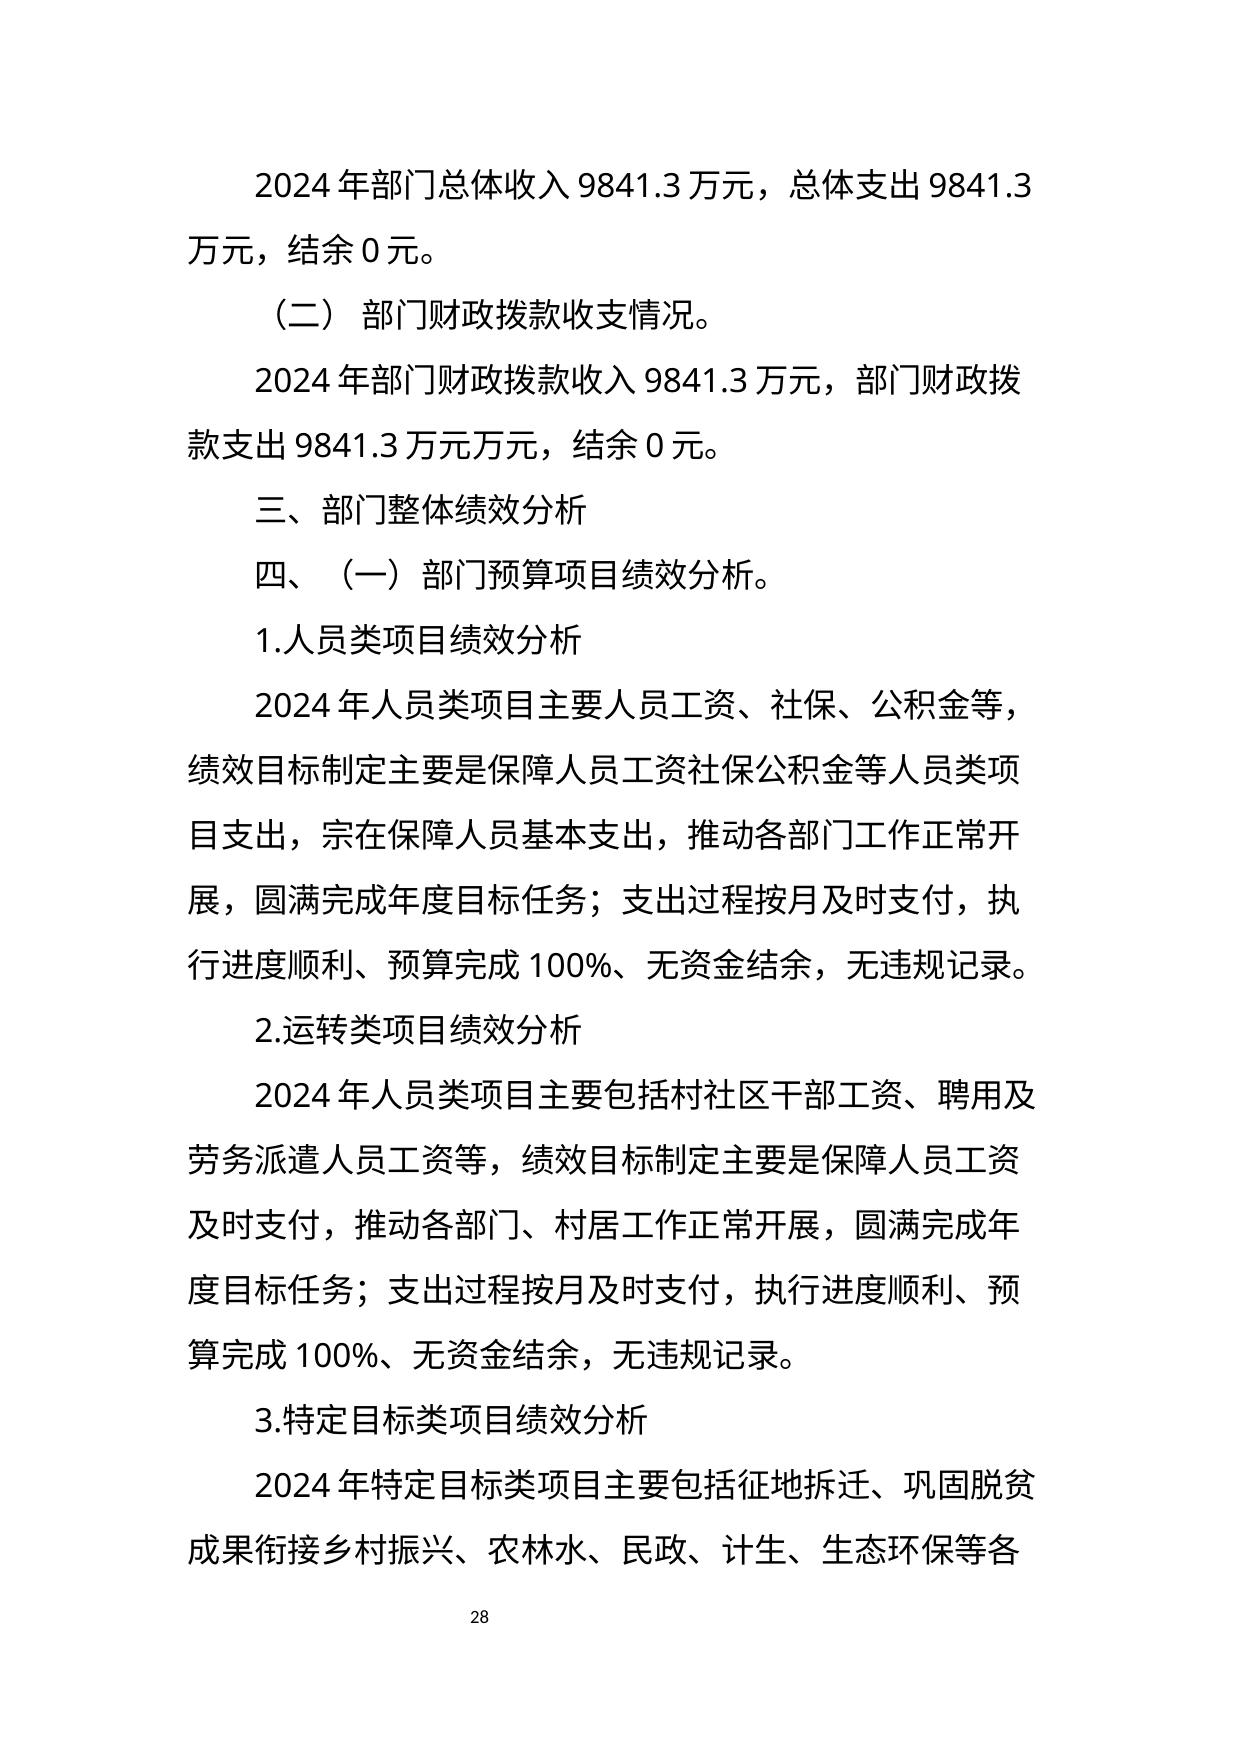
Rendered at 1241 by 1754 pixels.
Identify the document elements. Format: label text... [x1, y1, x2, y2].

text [187, 1451, 1053, 1581]
text 3.特定目标类项目绩效分析 [187, 1386, 1053, 1451]
text 四、（一）部门预算项目绩效分析。 [187, 541, 1053, 606]
text 2.运转类项目绩效分析 [187, 996, 1053, 1061]
text （二） 部门财政拨款收支情况。 [187, 281, 1053, 346]
text 2024年人员类项目主要人员工资、社保、公积金等，绩效目标制定主要是保障人员工资社保公积金等人员类项目支出，宗在保障人员基本支出，推动各部门工作正常开展，圆满完成年度目标任务；支出过程按月及时支付，执行进度顺利、预算完成100%、无资金结余，无违规记录。 [187, 671, 1053, 996]
text 1.人员类项目绩效分析 [187, 606, 1053, 671]
text 三、部门整体绩效分析 [187, 476, 1053, 541]
text 2024年部门总体收入9841.3万元，总体支出9841.3万元，结余0元。 [187, 151, 1053, 281]
text 2024年部门财政拨款收入9841.3万元，部门财政拨款支出9841.3万元万元，结余0元。 [187, 346, 1053, 476]
text 2024年人员类项目主要包括村社区干部工资、聘用及劳务派遣人员工资等，绩效目标制定主要是保障人员工资及时支付，推动各部门、村居工作正常开展，圆满完成年度目标任务；支出过程按月及时支付，执行进度顺利、预算完成100%、无资金结余，无违规记录。 [187, 1061, 1053, 1386]
